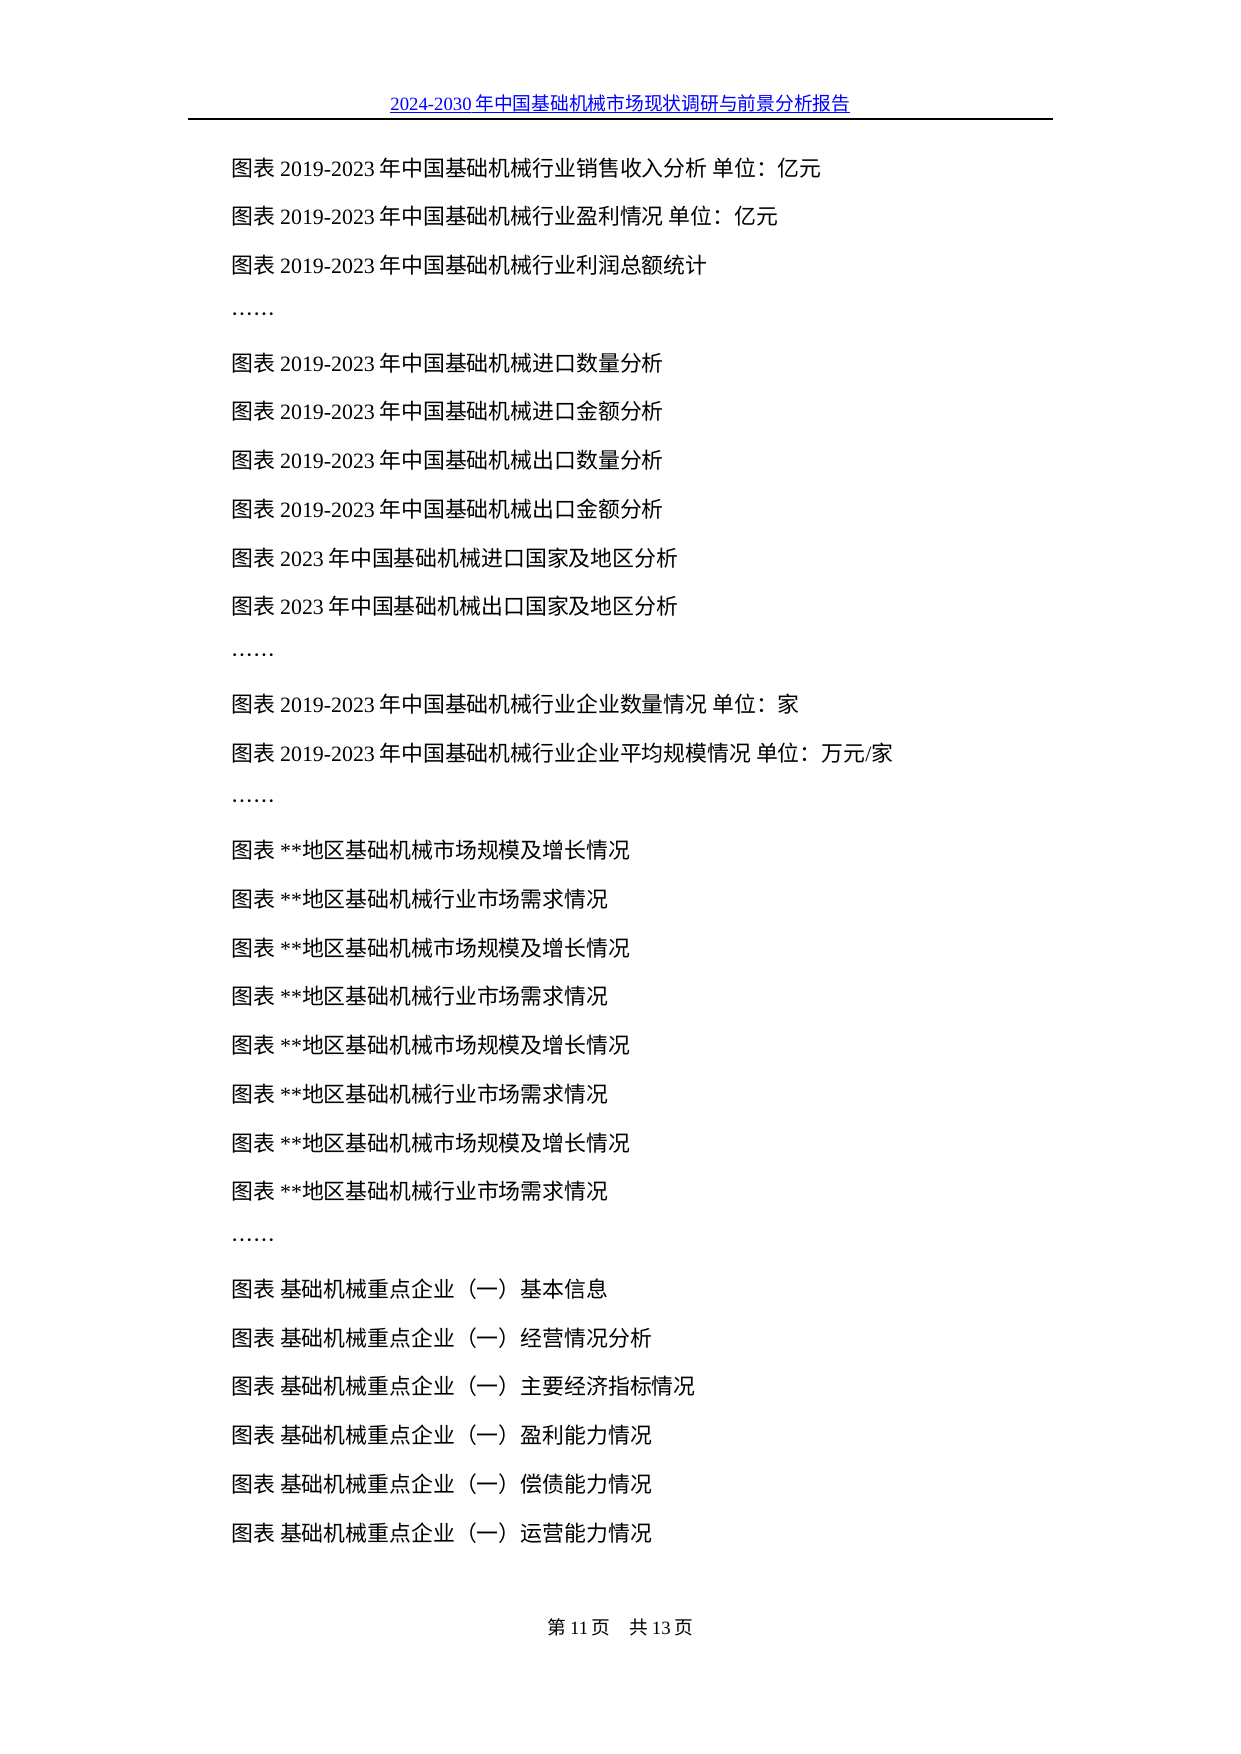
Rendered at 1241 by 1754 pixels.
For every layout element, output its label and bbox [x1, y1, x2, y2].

text [187, 150, 1053, 1548]
